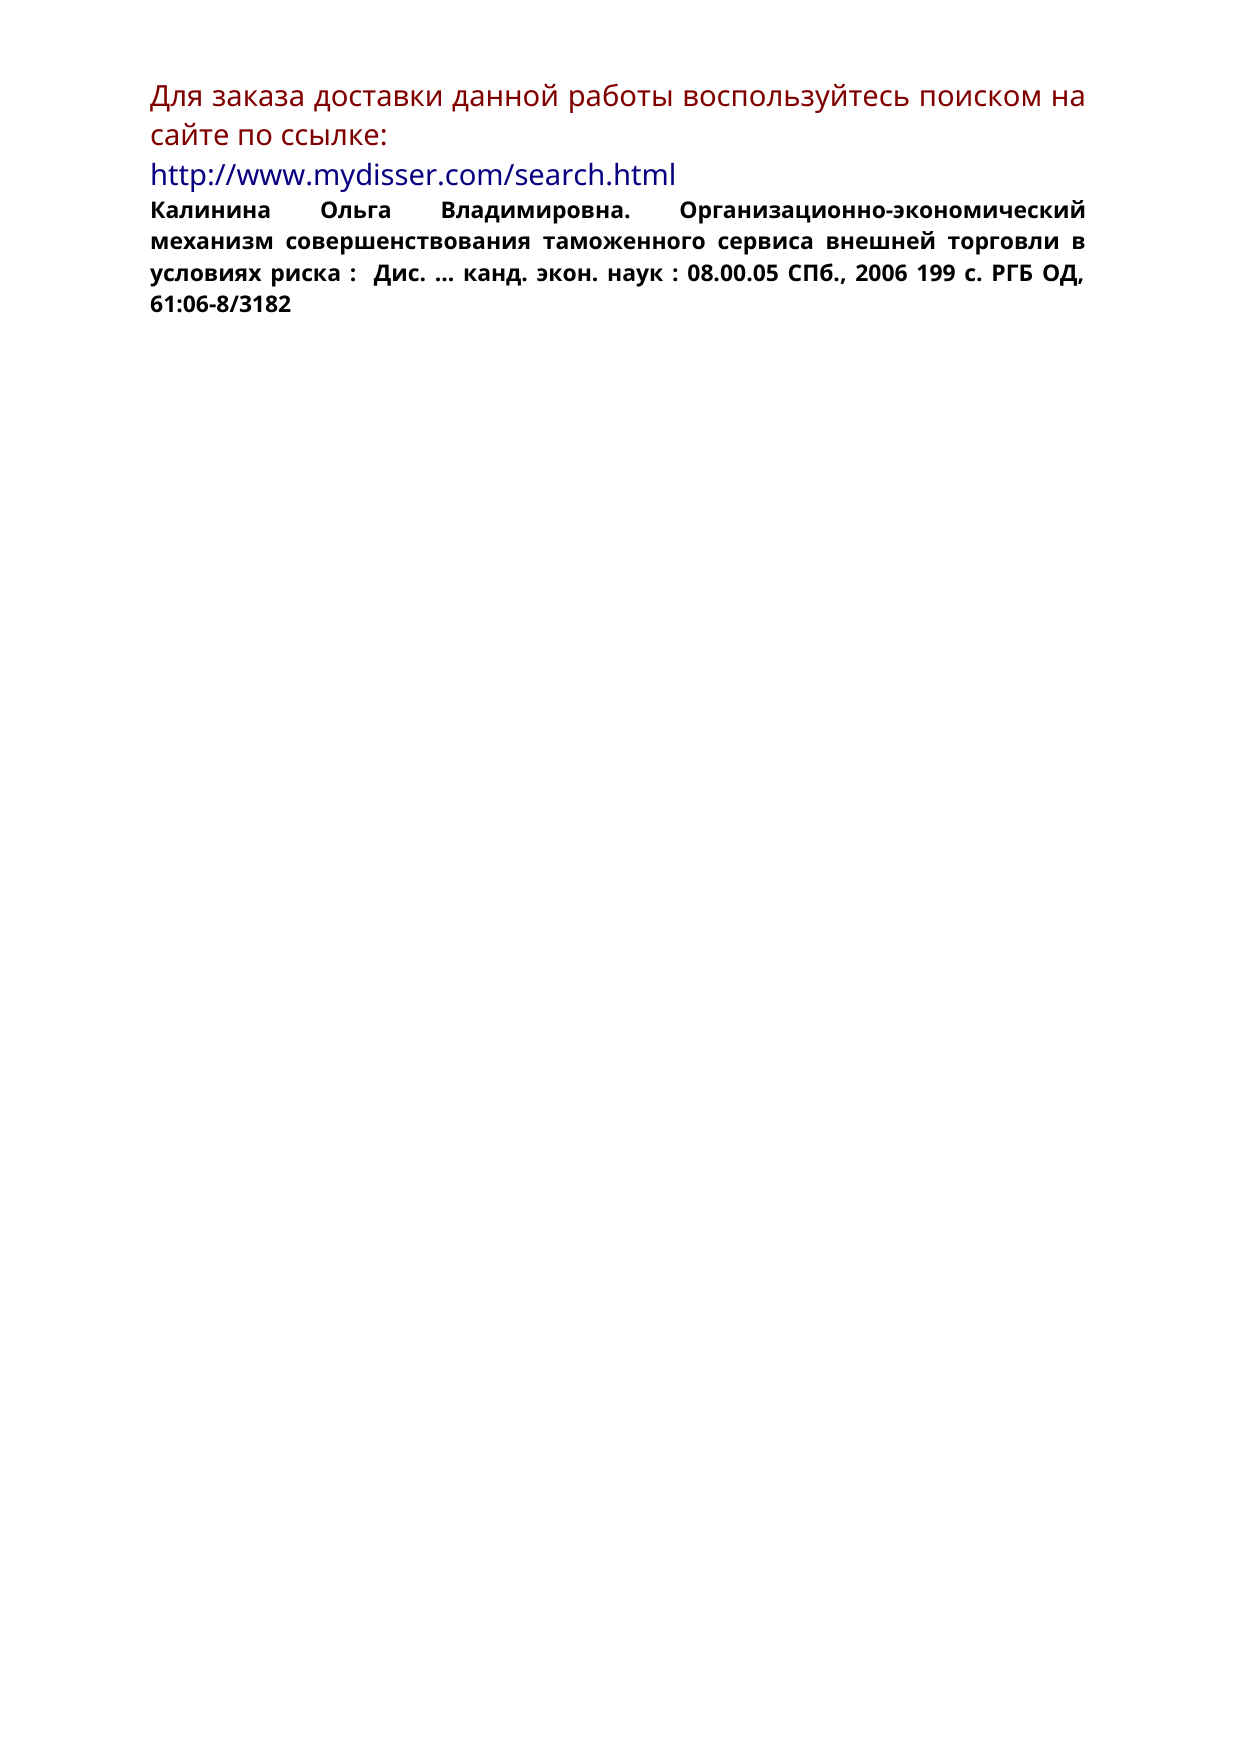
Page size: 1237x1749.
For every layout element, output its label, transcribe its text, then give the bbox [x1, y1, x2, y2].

text Калинина Ольга Владимировна. Организационно-экономический механизм совершенствования таможенного сервиса внешней торговли в условиях риска : Дис. ... канд. экон. наук : 08.00.05 СПб., 2006 199 с. РГБ ОД, 61:06-8/3182 [150, 194, 1086, 319]
